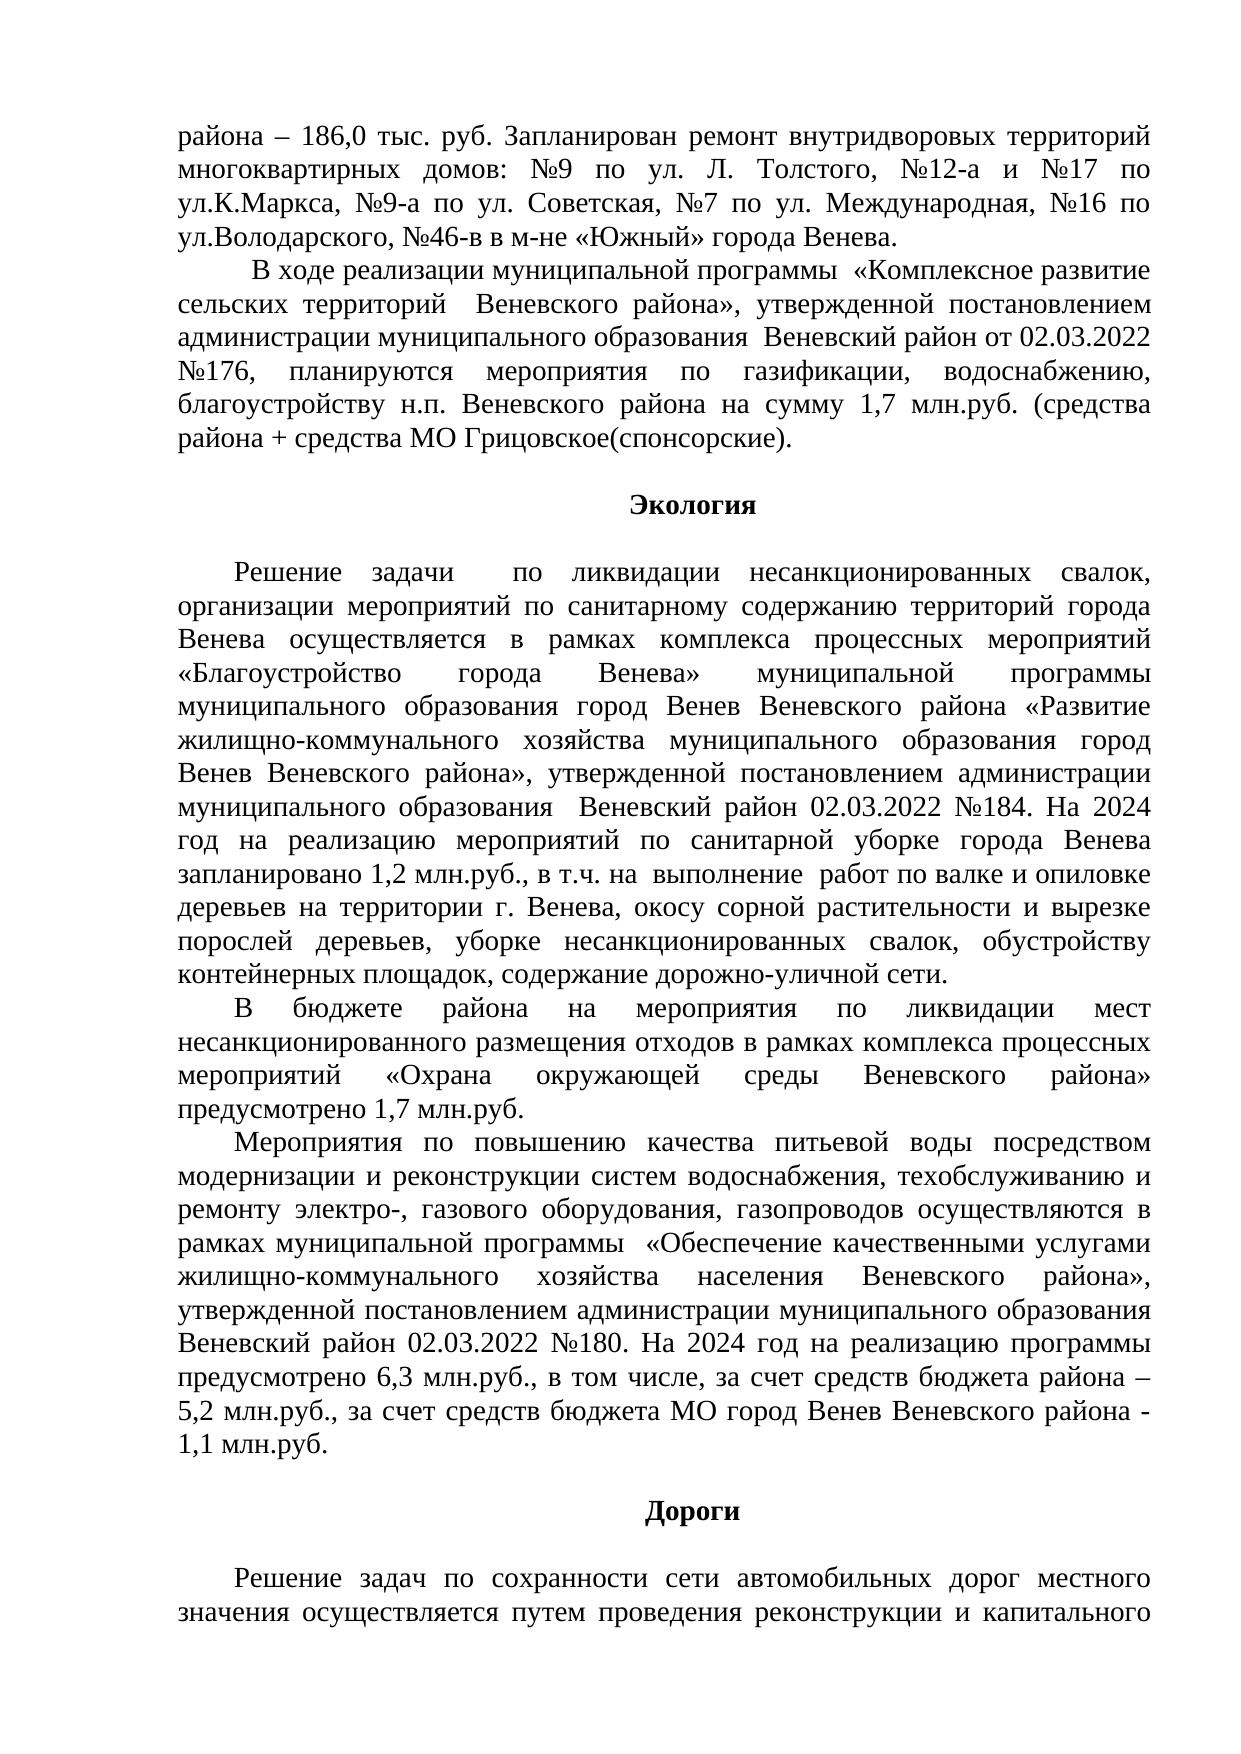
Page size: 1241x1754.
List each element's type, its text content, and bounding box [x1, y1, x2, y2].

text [177, 1560, 1152, 1627]
text Мероприятия по повышению качества питьевой воды посредством модернизации и реконструкции систем водоснабжения, техобслуживанию и ремонту электро-, газового оборудования, газопроводов осуществляются в рамках муниципальной программы «Обеспечение качественными услугами жилищно-коммунального хозяйства населения Веневского района», утвержденной постановлением администрации муниципального образования Веневский район 02.03.2022 №180. На 2024 год на реализацию программы предусмотрено 6,3 млн.руб., в том числе, за счет средств бюджета района – 5,2 млн.руб., за счет средств бюджета МО город Венев Веневского района -1,1 млн.руб. [177, 1124, 1152, 1460]
text Экология [177, 487, 1152, 521]
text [177, 118, 1152, 252]
text Дороги [177, 1493, 1152, 1527]
text В бюджете района на мероприятия по ликвидации мест несанкционированного размещения отходов в рамках комплекса процессных мероприятий «Охрана окружающей среды Веневского района» предусмотрено 1,7 млн.руб. [177, 990, 1152, 1124]
text В ходе реализации муниципальной программы «Комплексное развитие сельских территорий Веневского района», утвержденной постановлением администрации муниципального образования Веневский район от 02.03.2022 №176, планируются мероприятия по газификации, водоснабжению, благоустройству н.п. Веневского района на сумму 1,7 млн.руб. (средства района + средства МО Грицовское(спонсорские). [177, 252, 1152, 453]
text Решение задачи по ликвидации несанкционированных свалок, организации мероприятий по санитарному содержанию территорий города Венева осуществляется в рамках комплекса процессных мероприятий «Благоустройство города Венева» муниципальной программы муниципального образования город Венев Веневского района «Развитие жилищно-коммунального хозяйства муниципального образования город Венев Веневского района», утвержденной постановлением администрации муниципального образования Веневский район 02.03.2022 №184. На 2024 год на реализацию мероприятий по санитарной уборке города Венева запланировано 1,2 млн.руб., в т.ч. на выполнение работ по валке и опиловке деревьев на территории г. Венева, окосу сорной растительности и вырезке порослей деревьев, уборке несанкционированных свалок, обустройству контейнерных площадок, содержание дорожно-уличной сети. [177, 554, 1152, 990]
